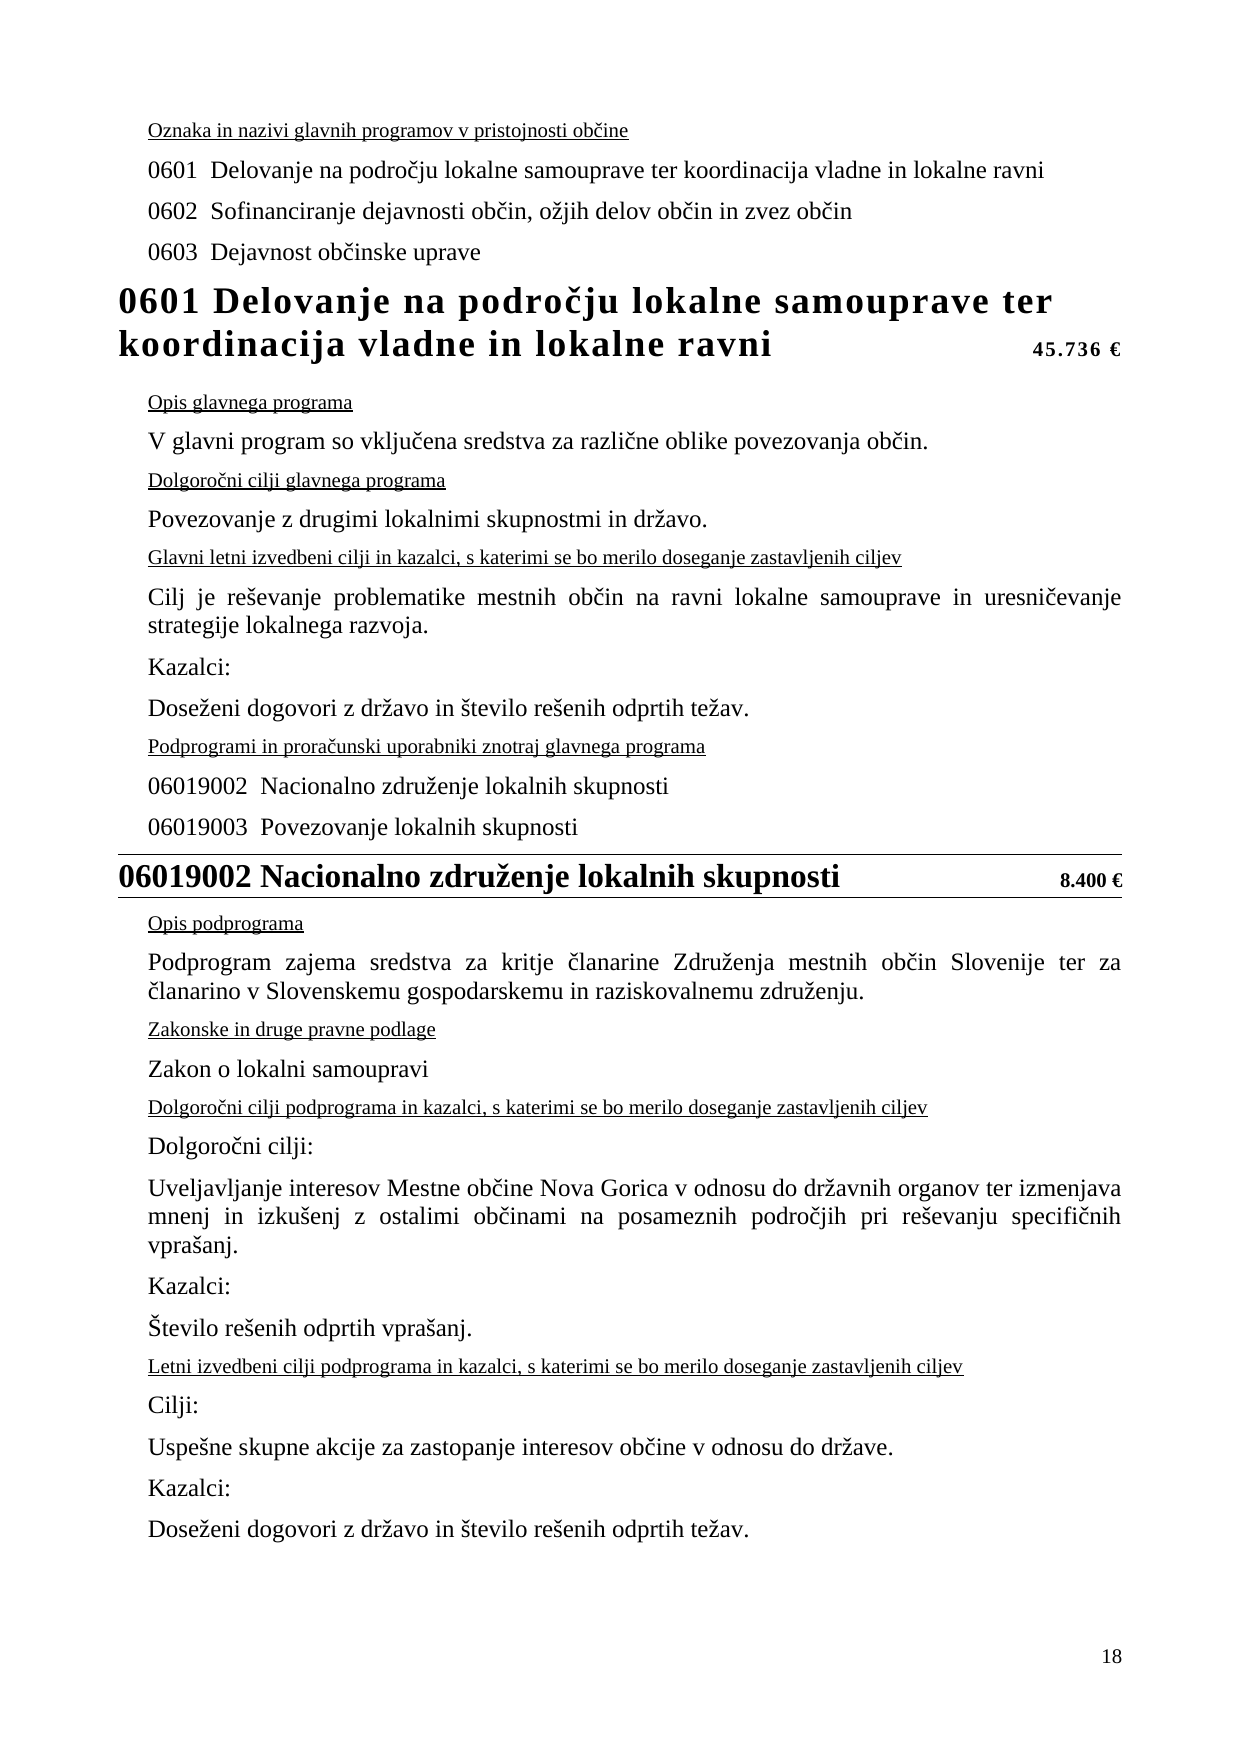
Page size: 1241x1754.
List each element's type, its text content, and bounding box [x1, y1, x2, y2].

text 0601 Delovanje na področju lokalne samouprave ter koordinacija vladne in lokalne ravni [148, 155, 1122, 183]
subtitle Glavni letni izvedbeni cilji in kazalci, s katerimi se bo merilo doseganje zastavljenih ciljev [148, 545, 1122, 569]
text Povezovanje z drugimi lokalnimi skupnostmi in državo. [148, 504, 1122, 533]
text Doseženi dogovori z državo in število rešenih odprtih težav. [148, 1514, 1122, 1543]
subtitle Oznaka in nazivi glavnih programov v pristojnosti občine [148, 118, 1122, 142]
subtitle 0601 Delovanje na področju lokalne samouprave ter koordinacija vladne in lokalne ravni 45.736 € [118, 278, 1122, 365]
text Število rešenih odprtih vprašanj. [148, 1313, 1122, 1341]
text Dolgoročni cilji: [148, 1131, 1122, 1160]
text Zakon o lokalni samoupravi [148, 1054, 1122, 1082]
text V glavni program so vključena sredstva za različne oblike povezovanja občin. [148, 426, 1122, 455]
text Podprogram zajema sredstva za kritje članarine Združenja mestnih občin Slovenije ter za članarino v Slovenskemu gospodarskemu in raziskovalnemu združenju. [148, 947, 1122, 1004]
text Cilj je reševanje problematike mestnih občin na ravni lokalne samouprave in uresničevanje strategije lokalnega razvoja. [148, 582, 1122, 639]
text Kazalci: [148, 1271, 1122, 1300]
subtitle Opis podprograma [148, 911, 1122, 934]
text 06019002 Nacionalno združenje lokalnih skupnosti [148, 771, 1122, 800]
subtitle Podprogrami in proračunski uporabniki znotraj glavnega programa [148, 734, 1122, 758]
text 06019003 Povezovanje lokalnih skupnosti [148, 812, 1122, 841]
text Doseženi dogovori z državo in število rešenih odprtih težav. [148, 693, 1122, 722]
subtitle 06019002 Nacionalno združenje lokalnih skupnosti 8.400 € [118, 855, 1122, 897]
subtitle Dolgoročni cilji glavnega programa [148, 467, 1122, 492]
text 0602 Sofinanciranje dejavnosti občin, ožjih delov občin in zvez občin [148, 196, 1122, 225]
subtitle Zakonske in druge pravne podlage [148, 1017, 1122, 1041]
subtitle Opis glavnega programa [148, 390, 1122, 414]
text Cilji: [148, 1391, 1122, 1419]
text 0603 Dejavnost občinske uprave [148, 237, 1122, 266]
text Uveljavljanje interesov Mestne občine Nova Gorica v odnosu do državnih organov ter izmenjava mnenj in izkušenj z ostalimi občinami na posameznih področjih pri reševanju specifičnih vprašanj. [148, 1173, 1122, 1259]
subtitle Dolgoročni cilji podprograma in kazalci, s katerimi se bo merilo doseganje zastavljenih ciljev [148, 1095, 1122, 1119]
text Kazalci: [148, 1473, 1122, 1502]
text Uspešne skupne akcije za zastopanje interesov občine v odnosu do države. [148, 1432, 1122, 1461]
subtitle Letni izvedbeni cilji podprograma in kazalci, s katerimi se bo merilo doseganje zastavljenih ciljev [148, 1354, 1122, 1378]
text Kazalci: [148, 652, 1122, 681]
